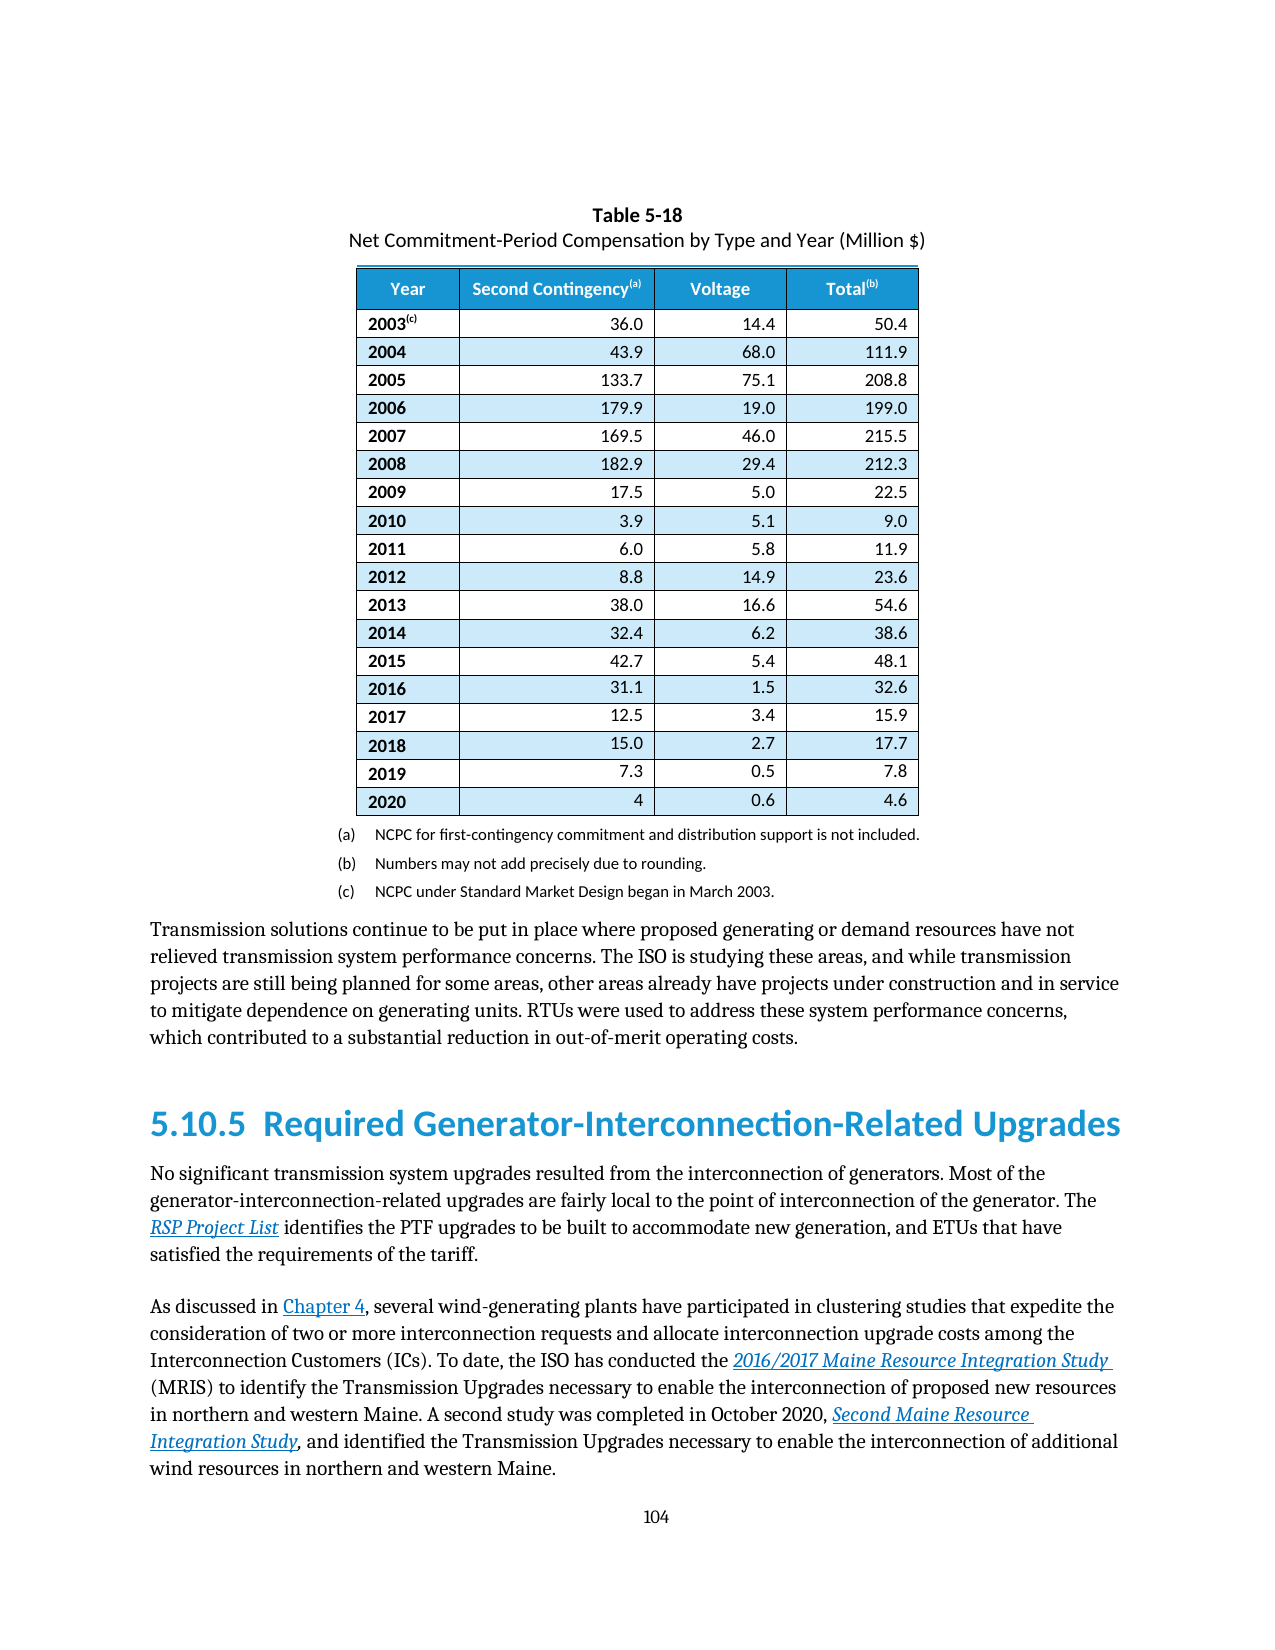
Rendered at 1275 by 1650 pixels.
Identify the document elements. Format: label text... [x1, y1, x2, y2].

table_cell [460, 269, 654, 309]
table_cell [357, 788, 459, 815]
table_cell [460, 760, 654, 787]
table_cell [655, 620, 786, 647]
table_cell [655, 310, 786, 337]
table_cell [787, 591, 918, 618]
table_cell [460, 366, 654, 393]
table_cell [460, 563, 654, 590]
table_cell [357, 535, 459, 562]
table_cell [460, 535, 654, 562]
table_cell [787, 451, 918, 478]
list NCPC under Standard Market Design began in March 2003. [337, 882, 946, 902]
text Transmission solutions continue to be put in place where proposed generating or demand resources have not relieved transmission system performance concerns. The ISO is studying these areas, and while transmission projects are still being planned for some areas, other areas already have projects under construction and in service to mitigate dependence on generating units. RTUs were used to address these system performance concerns, which contributed to a substantial reduction in out-of-merit operating costs. [150, 914, 1125, 1050]
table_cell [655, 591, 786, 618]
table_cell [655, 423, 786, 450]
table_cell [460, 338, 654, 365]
text As discussed in Chapter 4, several wind-generating plants have participated in clustering studies that expedite the consideration of two or more interconnection requests and allocate interconnection upgrade costs among the Interconnection Customers (ICs). To date, the ISO has conducted the 2016/2017 Maine Resource Integration Study (MRIS) to identify the Transmission Upgrades necessary to enable the interconnection of proposed new resources in northern and western Maine. A second study was completed in October 2020, Second Maine Resource Integration Study, and identified the Transmission Upgrades necessary to enable the interconnection of additional wind resources in northern and western Maine. [150, 1291, 1125, 1481]
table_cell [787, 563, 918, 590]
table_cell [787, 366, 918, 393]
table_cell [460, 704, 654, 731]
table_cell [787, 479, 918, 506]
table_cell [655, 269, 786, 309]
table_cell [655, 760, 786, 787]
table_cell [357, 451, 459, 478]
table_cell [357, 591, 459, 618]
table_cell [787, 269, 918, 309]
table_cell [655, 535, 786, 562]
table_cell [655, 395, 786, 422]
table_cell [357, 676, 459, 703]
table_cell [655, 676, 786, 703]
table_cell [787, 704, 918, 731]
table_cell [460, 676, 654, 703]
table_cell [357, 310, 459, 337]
text No significant transmission system upgrades resulted from the interconnection of generators. Most of the generator-interconnection-related upgrades are fairly local to the point of interconnection of the generator. The RSP Project List identifies the PTF upgrades to be built to accommodate new generation, and ETUs that have satisfied the requirements of the tariff. [150, 1158, 1125, 1266]
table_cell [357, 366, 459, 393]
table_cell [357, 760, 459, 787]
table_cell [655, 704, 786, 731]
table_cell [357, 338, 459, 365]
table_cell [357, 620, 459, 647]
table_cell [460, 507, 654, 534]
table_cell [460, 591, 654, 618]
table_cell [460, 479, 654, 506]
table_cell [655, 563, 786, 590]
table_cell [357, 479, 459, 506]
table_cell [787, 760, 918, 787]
subtitle Required Generator-Interconnection-Related Upgrades [150, 1100, 1125, 1146]
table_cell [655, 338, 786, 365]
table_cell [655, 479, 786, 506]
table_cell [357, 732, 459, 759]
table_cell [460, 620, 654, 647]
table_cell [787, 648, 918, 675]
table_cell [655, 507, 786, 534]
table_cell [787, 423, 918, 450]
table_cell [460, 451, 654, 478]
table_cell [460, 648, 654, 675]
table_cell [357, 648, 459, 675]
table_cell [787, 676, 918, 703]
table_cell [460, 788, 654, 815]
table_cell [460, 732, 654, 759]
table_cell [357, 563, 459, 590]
list Numbers may not add precisely due to rounding. [337, 853, 947, 873]
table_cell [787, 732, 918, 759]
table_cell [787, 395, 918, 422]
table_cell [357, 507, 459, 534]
list NCPC for first-contingency commitment and distribution support is not included. [337, 824, 947, 844]
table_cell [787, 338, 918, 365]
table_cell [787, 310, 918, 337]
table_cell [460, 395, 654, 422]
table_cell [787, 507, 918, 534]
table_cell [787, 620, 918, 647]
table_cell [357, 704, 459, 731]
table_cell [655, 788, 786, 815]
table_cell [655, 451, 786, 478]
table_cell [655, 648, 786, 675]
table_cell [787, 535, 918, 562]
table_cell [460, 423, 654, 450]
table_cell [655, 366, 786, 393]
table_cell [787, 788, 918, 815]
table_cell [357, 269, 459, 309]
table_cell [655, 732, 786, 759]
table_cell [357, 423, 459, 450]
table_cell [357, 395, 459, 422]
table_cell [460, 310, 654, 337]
